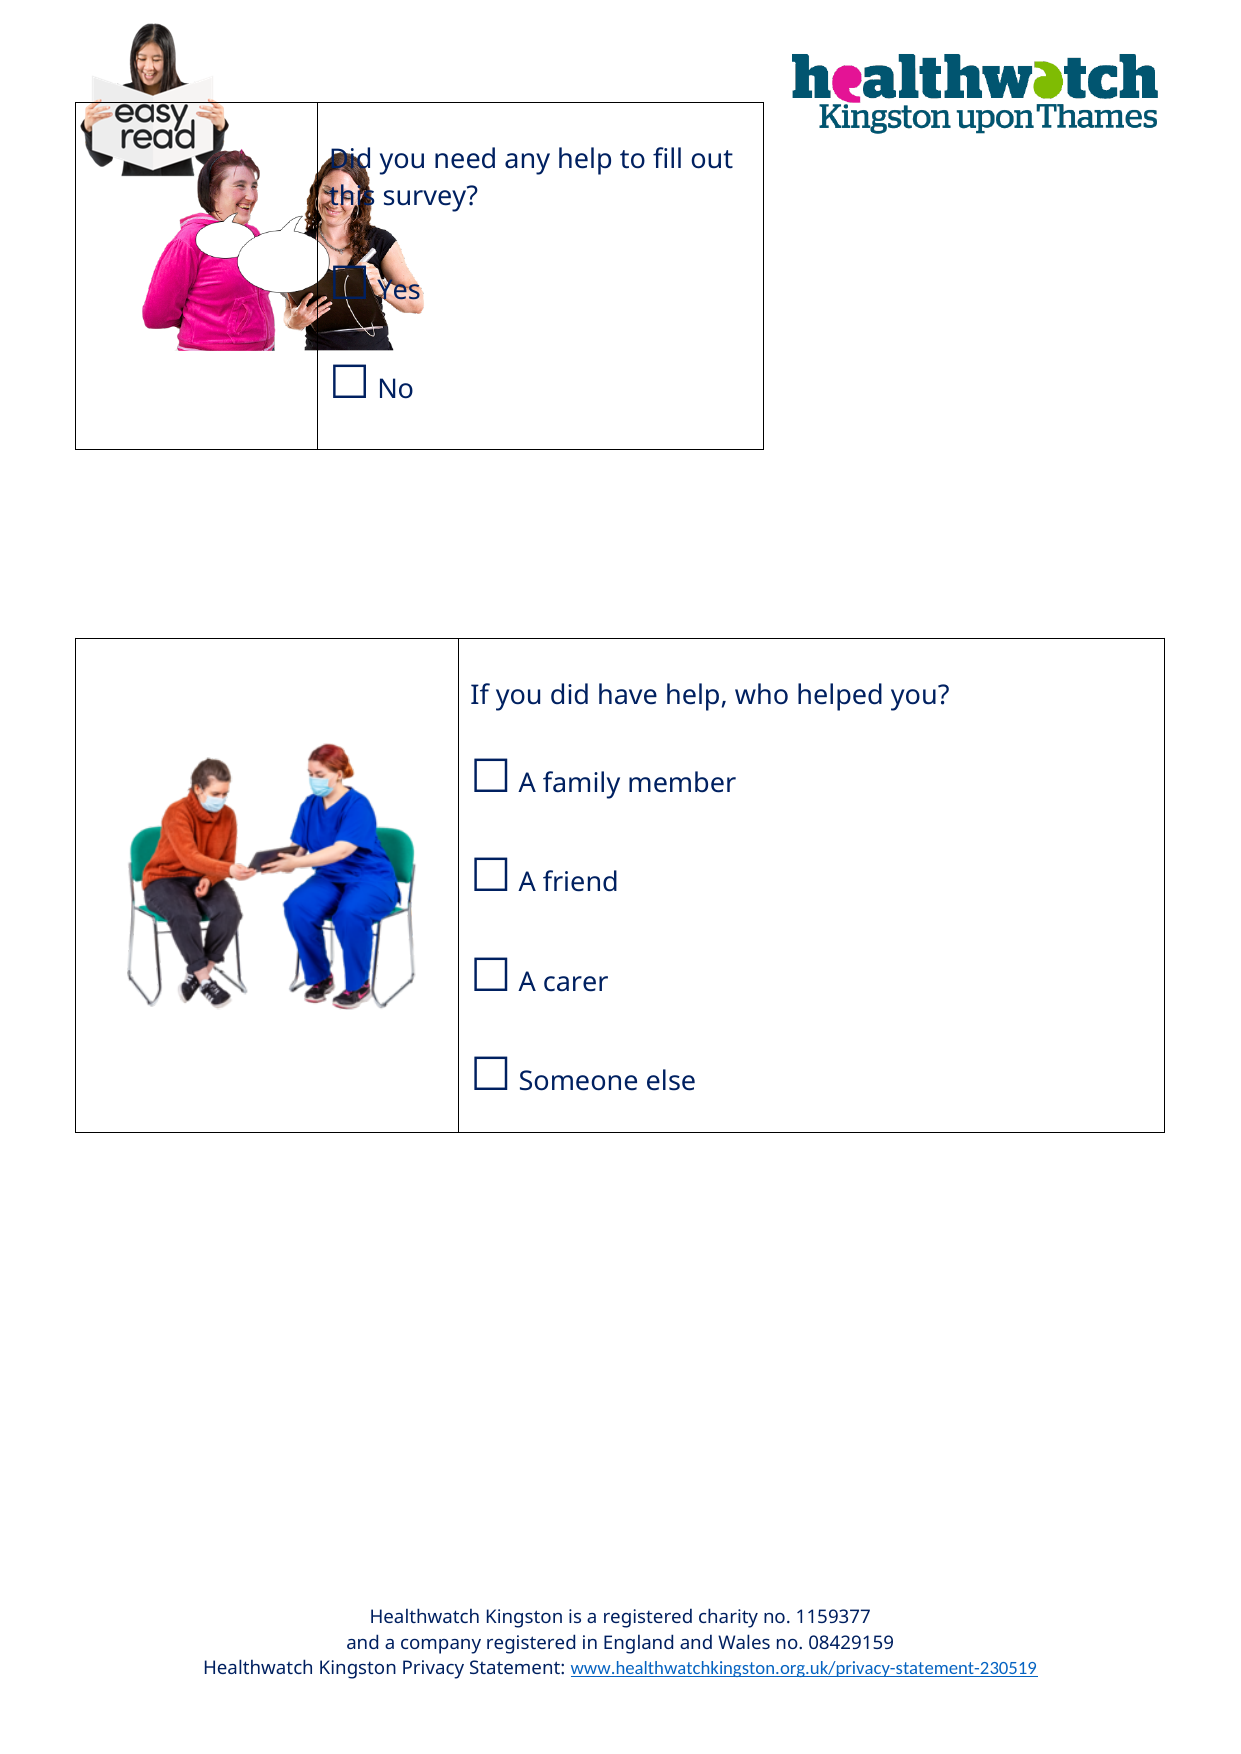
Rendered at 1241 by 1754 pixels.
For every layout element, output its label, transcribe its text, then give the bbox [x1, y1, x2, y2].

table_header [76, 639, 458, 1132]
table_header If you did have help, who helped you? A family member A friend A carer Someone else [459, 639, 1164, 1132]
picture [71, 18, 236, 182]
table_cell Did you need any help to fill out this survey? Yes No [318, 103, 763, 449]
picture [782, 46, 1166, 142]
table_cell [76, 103, 317, 449]
